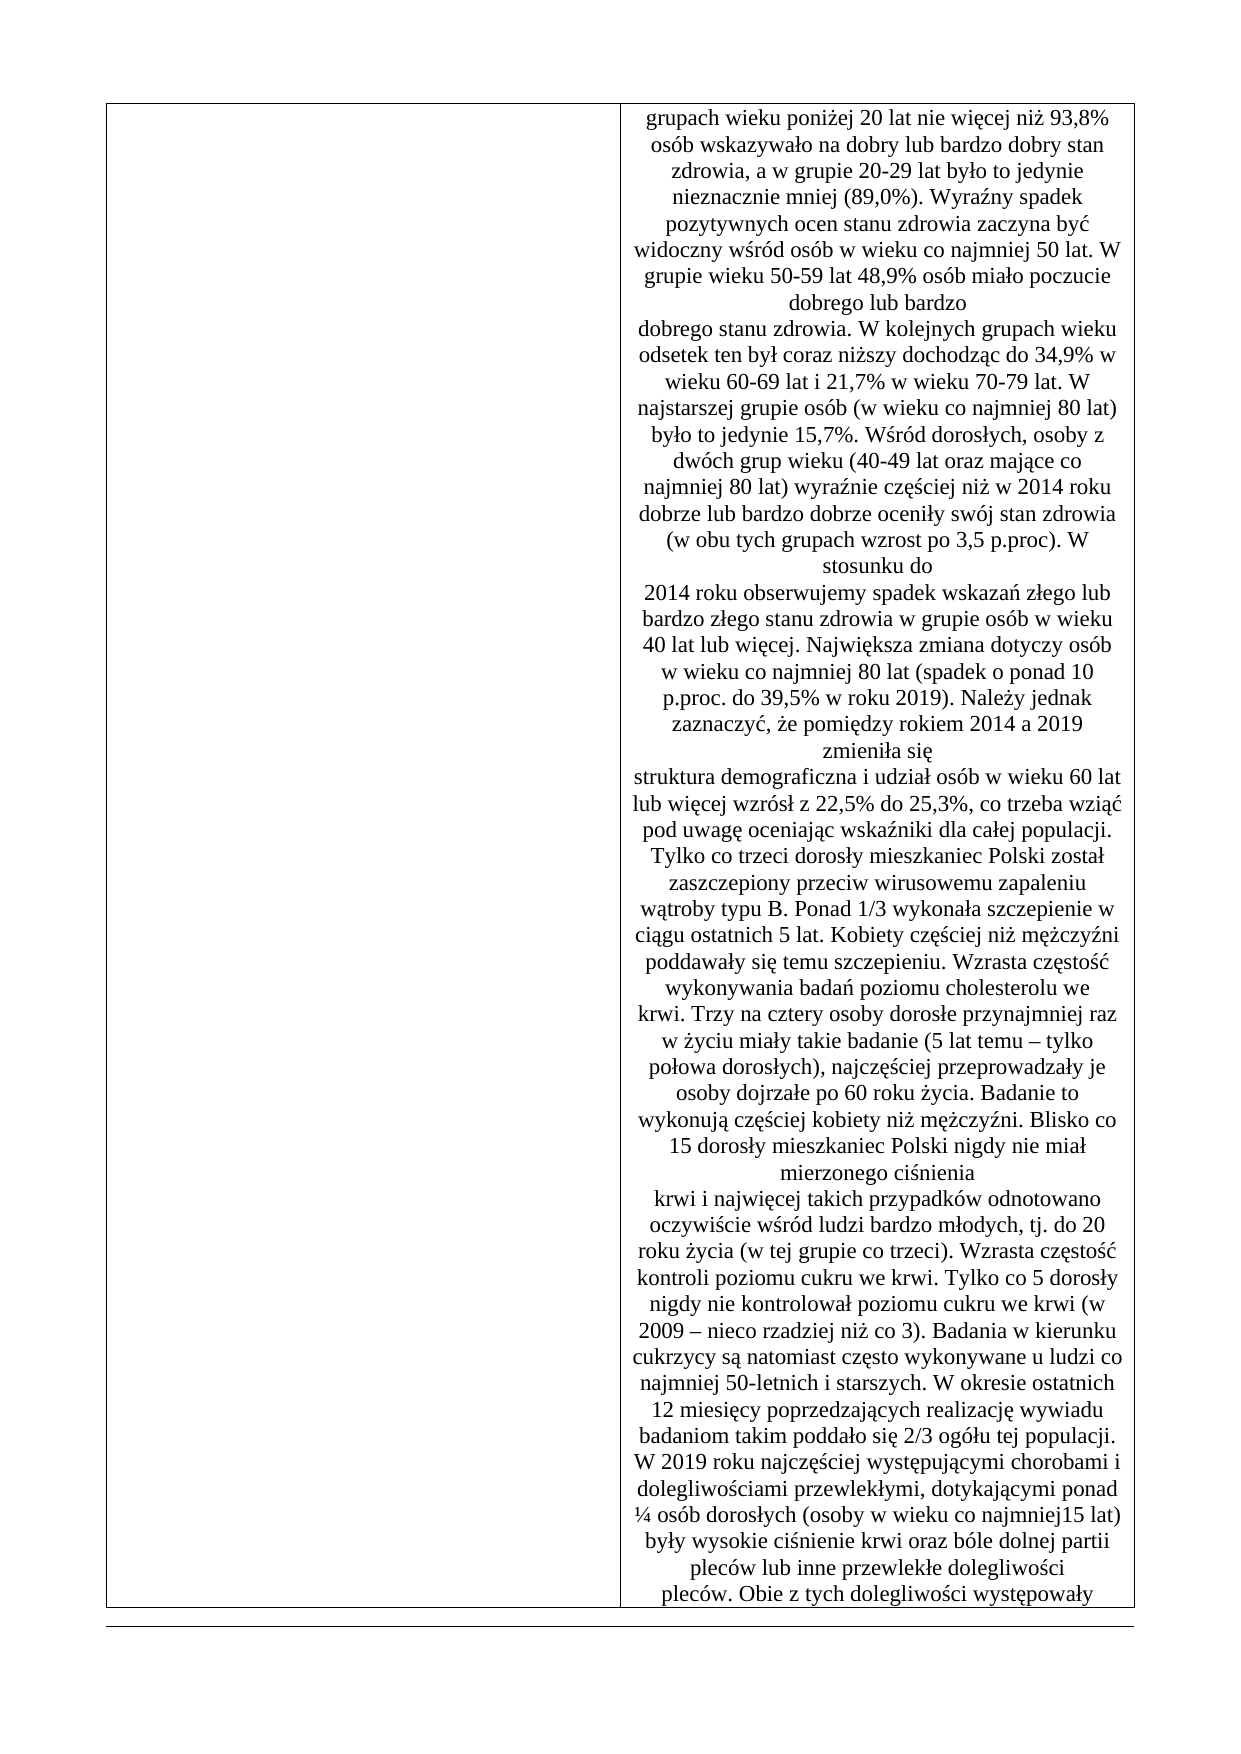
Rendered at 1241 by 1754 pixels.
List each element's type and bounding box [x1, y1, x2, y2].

table_cell [107, 104, 620, 1607]
table_cell [621, 104, 1134, 1607]
